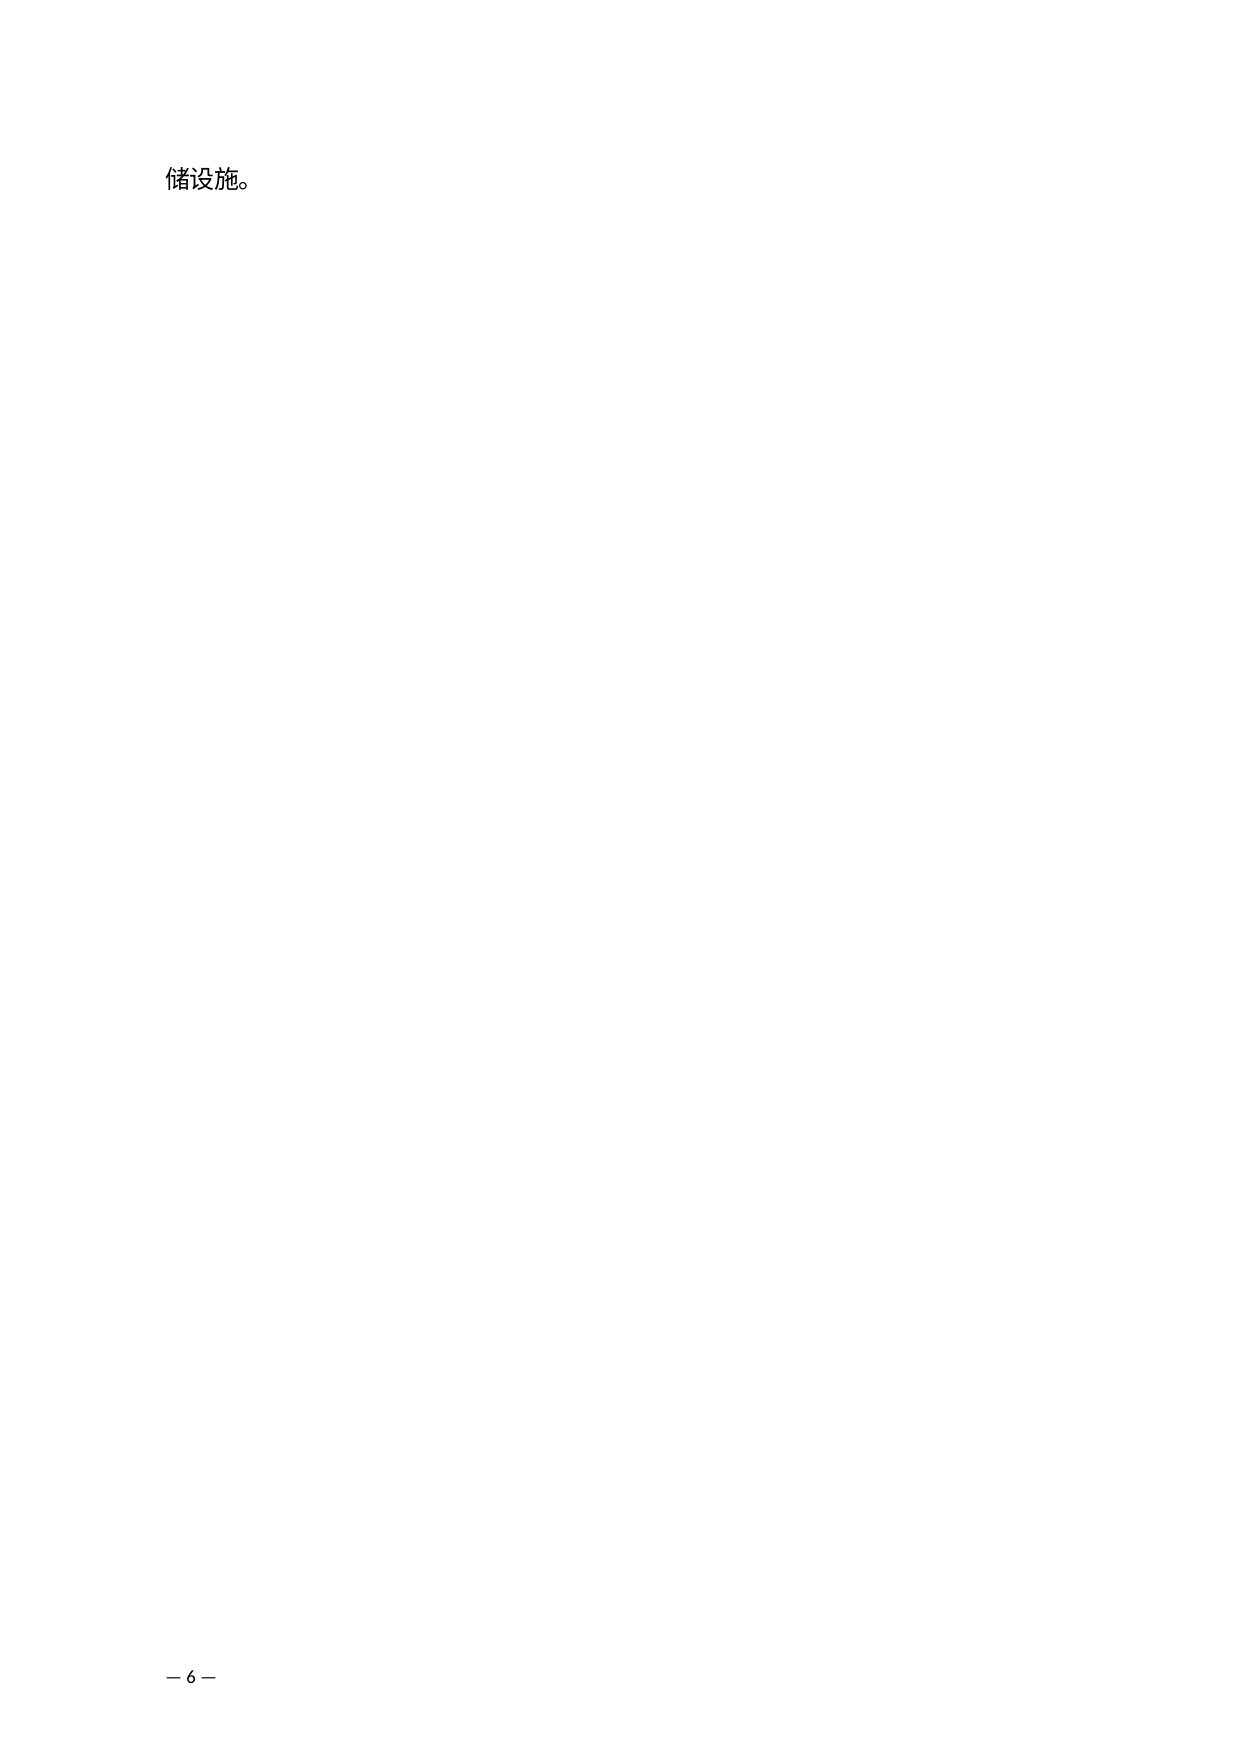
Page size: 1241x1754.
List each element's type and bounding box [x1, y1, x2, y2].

text [165, 149, 1072, 199]
